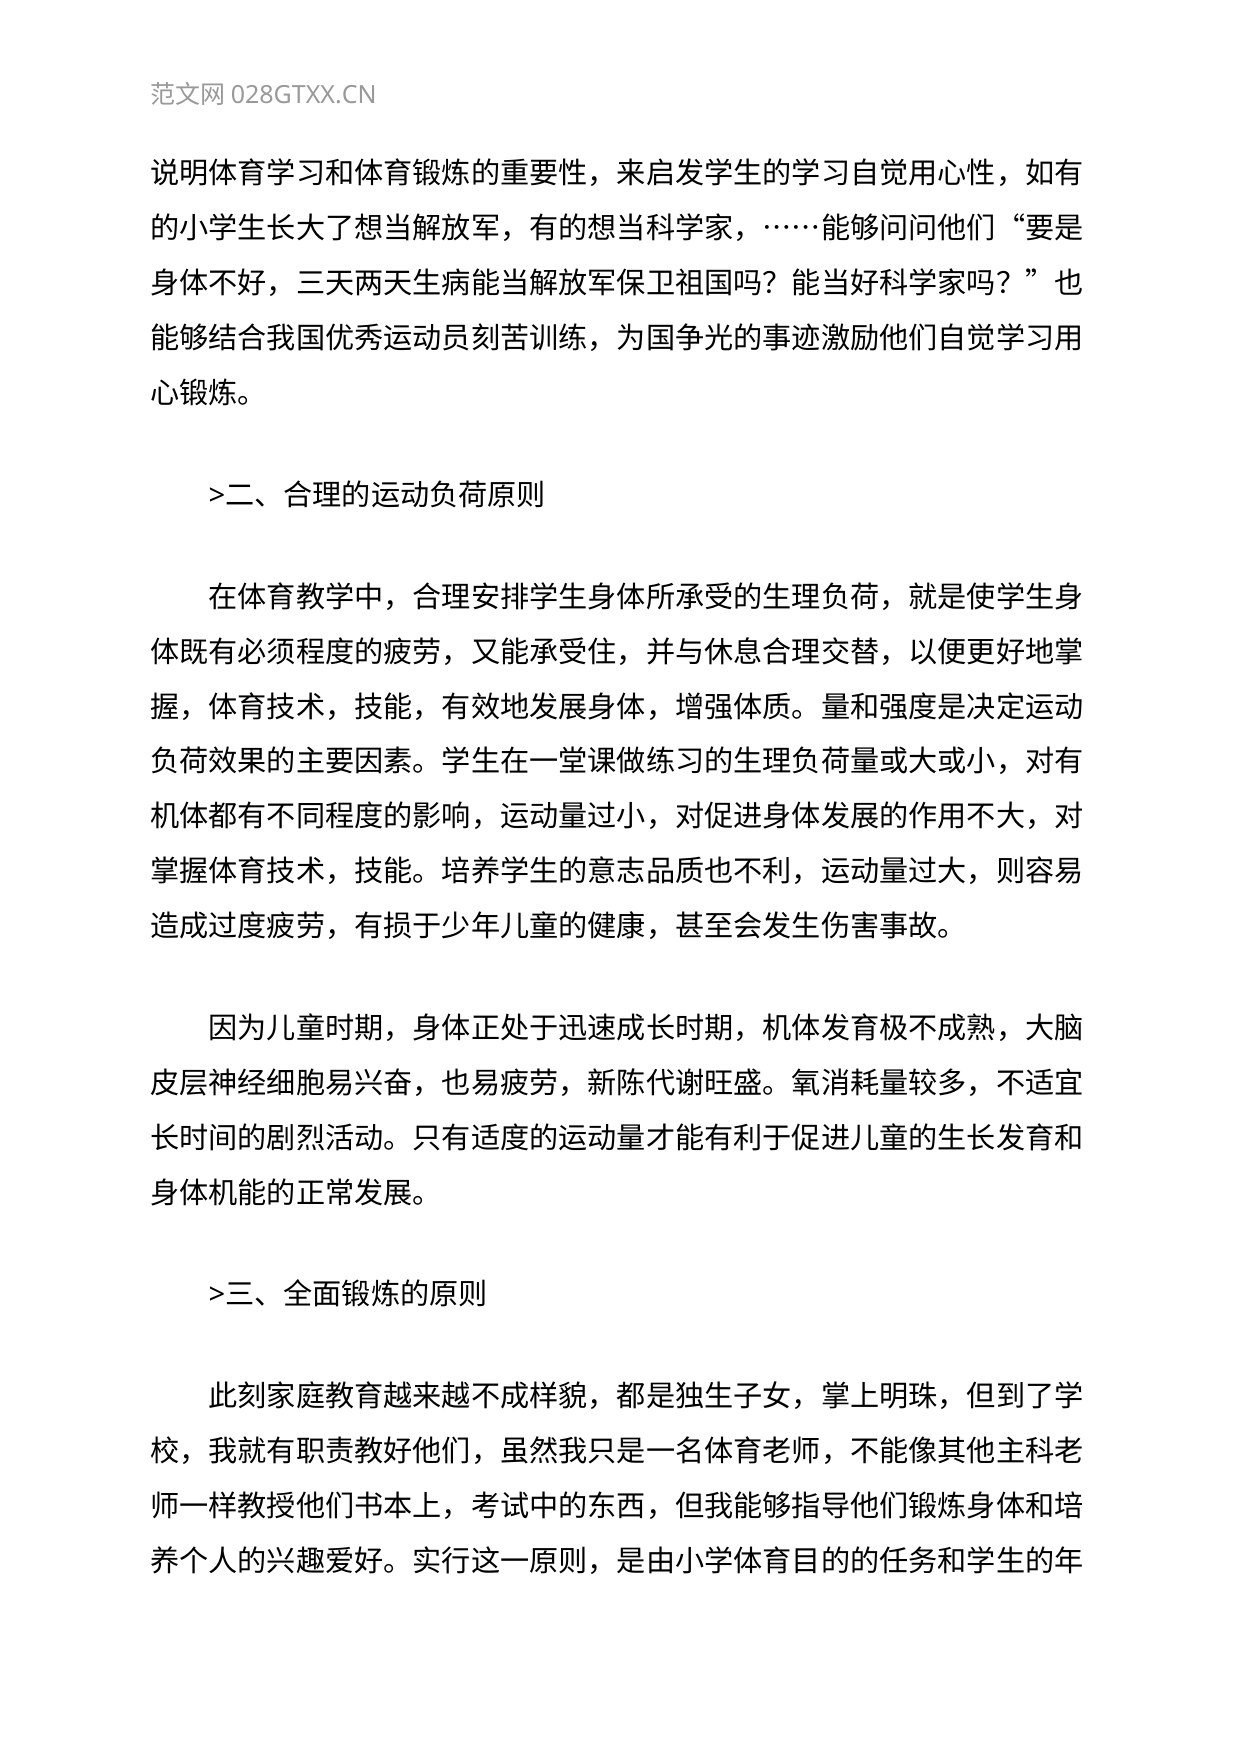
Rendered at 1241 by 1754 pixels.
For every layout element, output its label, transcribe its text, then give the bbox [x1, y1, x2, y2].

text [150, 150, 1090, 412]
text >二、合理的运动负荷原则 [150, 471, 1090, 514]
text >三、全面锻炼的原则 [150, 1271, 1090, 1313]
text 在体育教学中，合理安排学生身体所承受的生理负荷，就是使学生身体既有必须程度的疲劳，又能承受住，并与休息合理交替，以便更好地掌握，体育技术，技能，有效地发展身体，增强体质。量和强度是决定运动负荷效果的主要因素。学生在一堂课做练习的生理负荷量或大或小，对有机体都有不同程度的影响，运动量过小，对促进身体发展的作用不大，对掌握体育技术，技能。培养学生的意志品质也不利，运动量过大，则容易造成过度疲劳，有损于少年儿童的健康，甚至会发生伤害事故。 [150, 573, 1090, 945]
text 因为儿童时期，身体正处于迅速成长时期，机体发育极不成熟，大脑皮层神经细胞易兴奋，也易疲劳，新陈代谢旺盛。氧消耗量较多，不适宜长时间的剧烈活动。只有适度的运动量才能有利于促进儿童的生长发育和身体机能的正常发展。 [150, 1004, 1090, 1211]
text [150, 1373, 1090, 1580]
